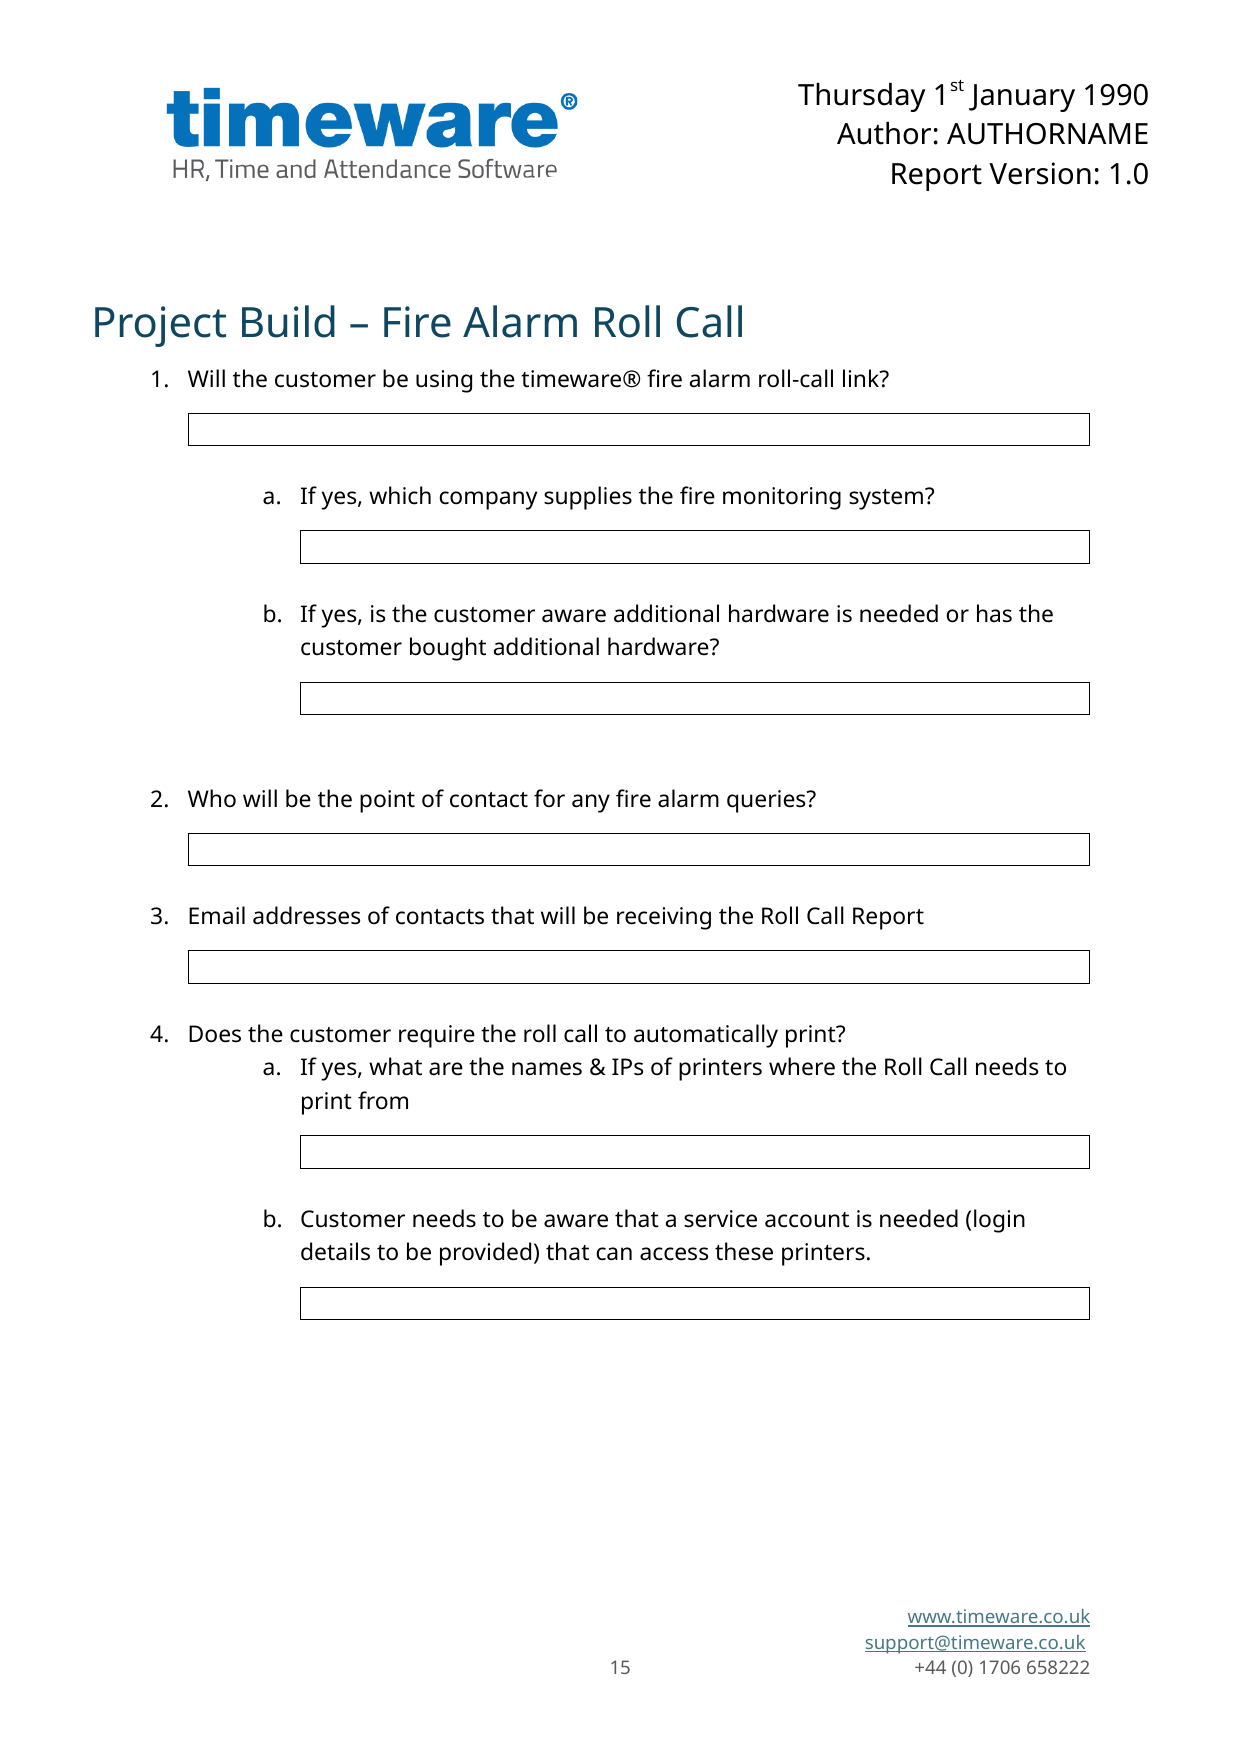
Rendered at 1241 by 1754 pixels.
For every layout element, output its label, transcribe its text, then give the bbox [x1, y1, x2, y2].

list If yes, which company supplies the fire monitoring system? [262, 480, 1090, 511]
table_header [301, 531, 1089, 563]
list If yes, what are the names & IPs of printers where the Roll Call needs to print from [262, 1051, 1090, 1116]
picture [160, 77, 586, 184]
subtitle Project Build – Fire Alarm Roll Call [91, 293, 1090, 350]
list Does the customer require the roll call to automatically print? [150, 1017, 1090, 1049]
list Who will be the point of contact for any fire alarm queries? [150, 782, 1090, 814]
table_header [301, 683, 1089, 714]
table_header [189, 834, 1089, 865]
list If yes, is the customer aware additional hardware is needed or has the customer bought additional hardware? [262, 597, 1090, 662]
table_header [189, 951, 1089, 983]
table_header [301, 1136, 1089, 1168]
list Will the customer be using the timeware® fire alarm roll-call link? [150, 362, 1090, 394]
table_header [301, 1288, 1089, 1319]
list Customer needs to be aware that a service account is needed (login details to be provided) that can access these printers. [262, 1202, 1090, 1267]
table_header [189, 414, 1089, 445]
list Email addresses of contacts that will be receiving the Roll Call Report [150, 900, 1090, 931]
